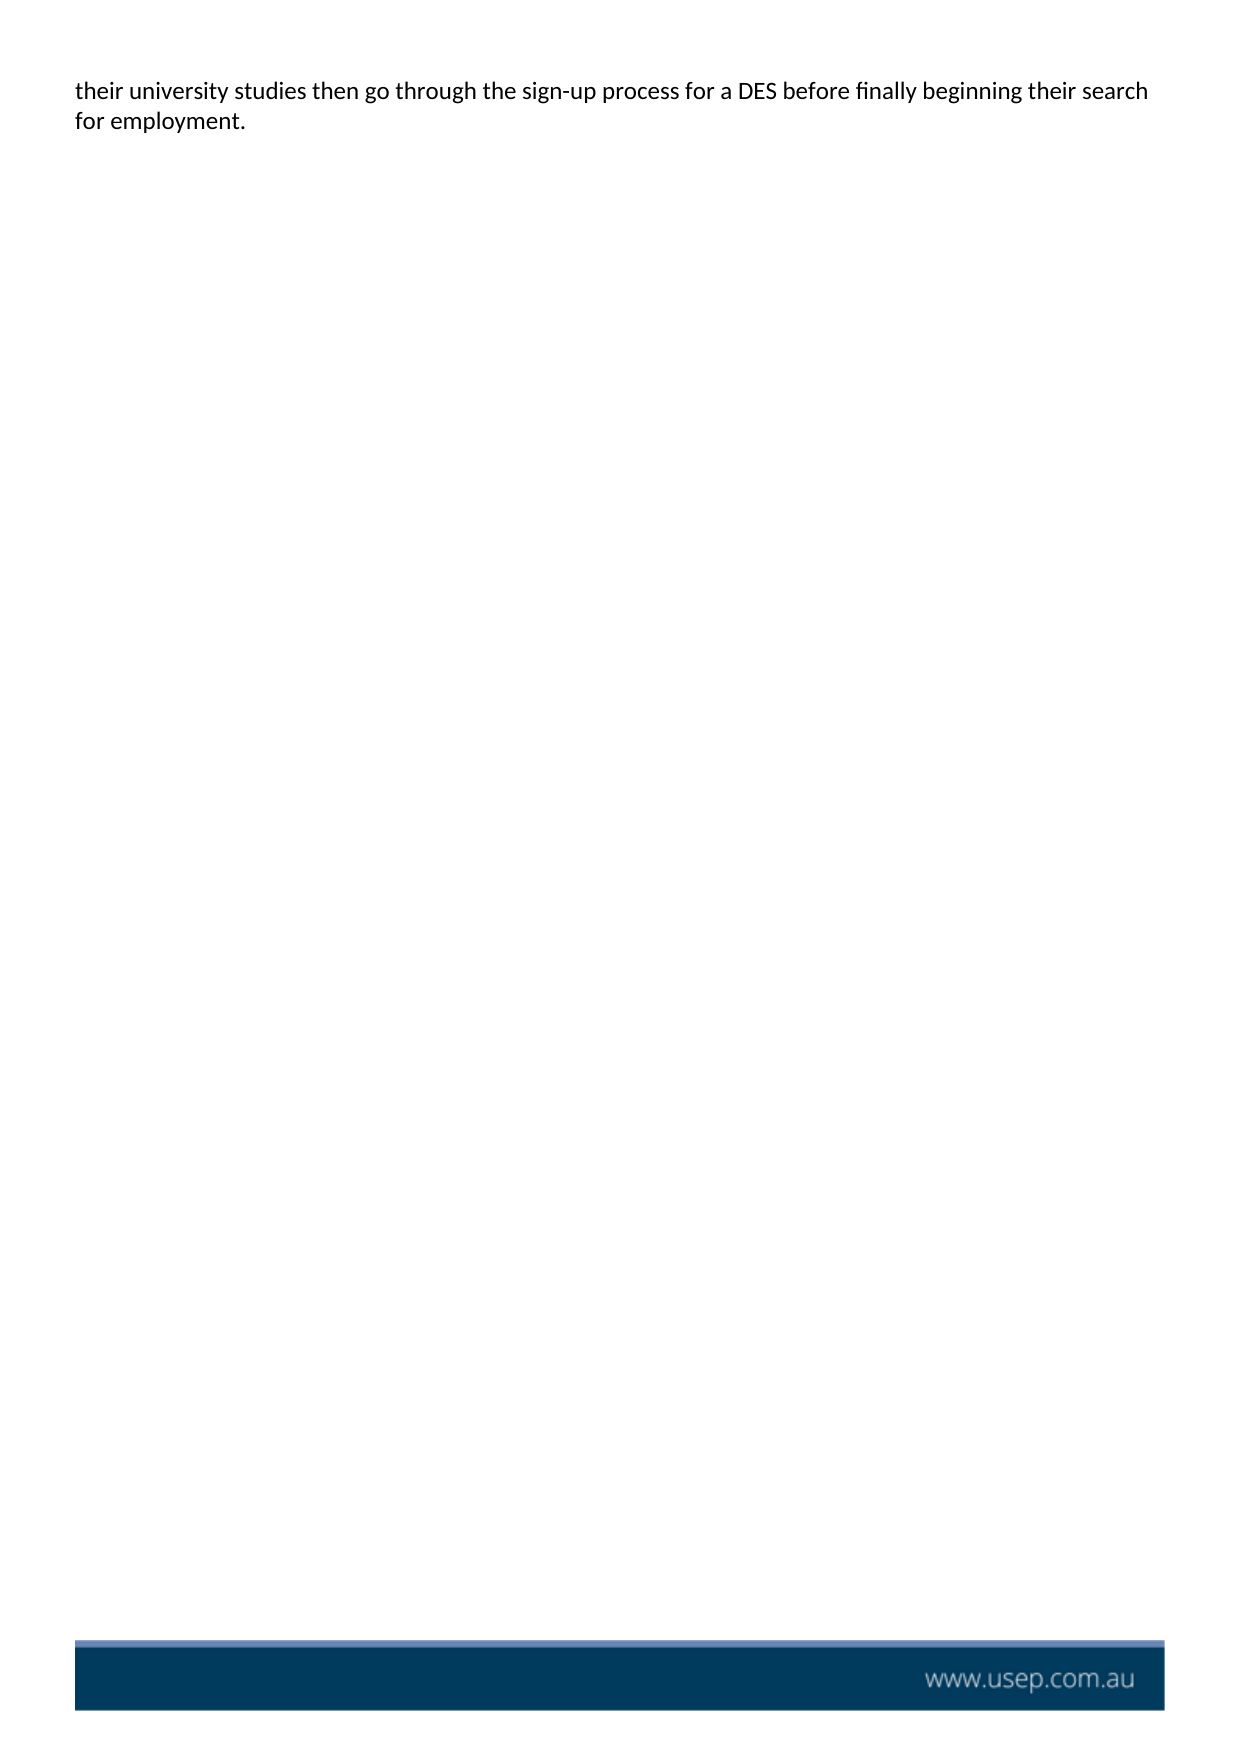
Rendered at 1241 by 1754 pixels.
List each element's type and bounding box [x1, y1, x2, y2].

picture [75, 1640, 1165, 1714]
text [75, 75, 1165, 136]
